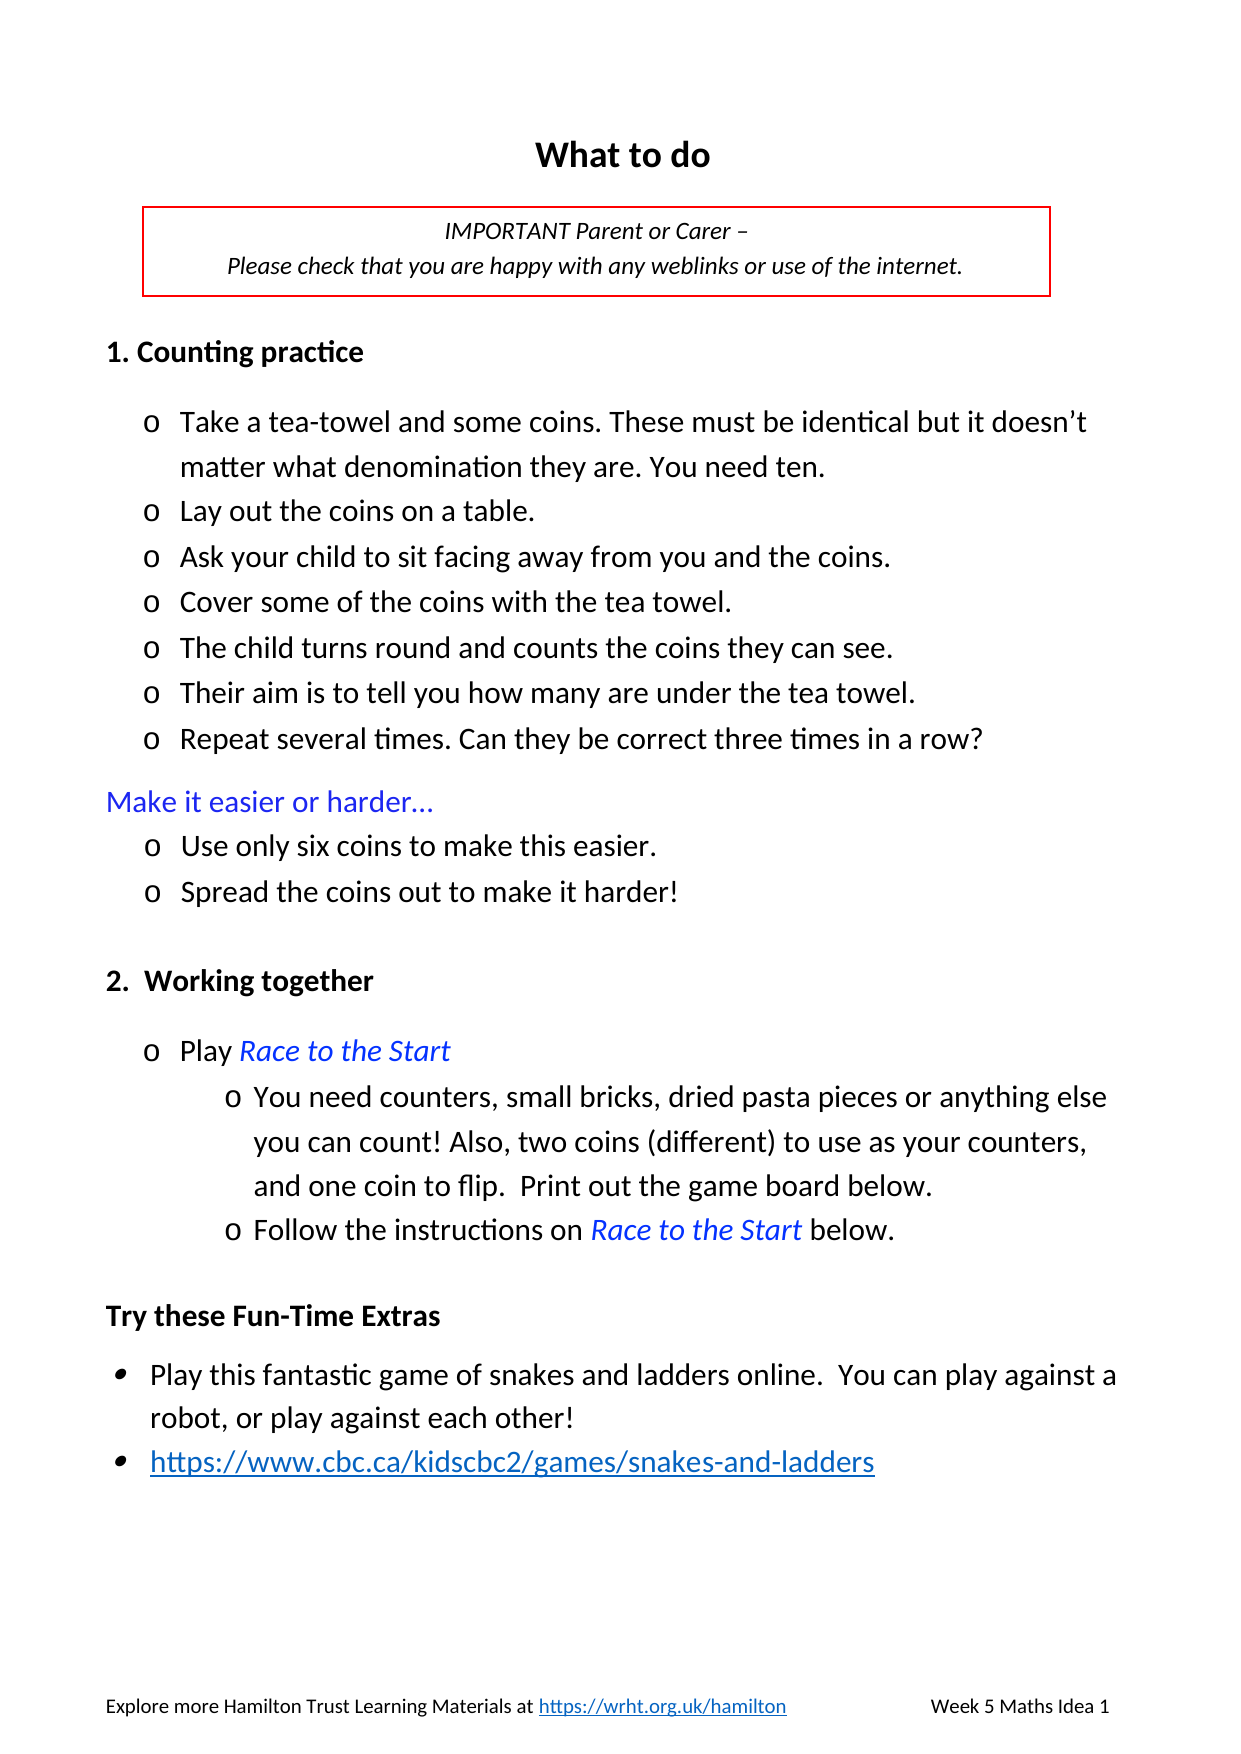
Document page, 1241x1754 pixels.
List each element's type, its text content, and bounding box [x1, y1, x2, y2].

list Use only six coins to make this easier. [143, 826, 1140, 866]
list https://www.cbc.ca/kidscbc2/games/snakes-and-ladders [112, 1442, 1140, 1480]
list Lay out the coins on a table. [142, 491, 1140, 531]
text Try these Fun-Time Extras [106, 1296, 1140, 1334]
list Their aim is to tell you how many are under the tea towel. [142, 674, 1140, 713]
list Spread the coins out to make it harder! [143, 872, 1140, 912]
text What to do [106, 131, 1140, 177]
list Take a tea-towel and some coins. These must be identical but it doesn’t matter what denomination they are. You need ten. [142, 402, 1140, 486]
list You need counters, small bricks, dried pasta pieces or anything else you can count! Also, two coins (different) to use as your counters, and one coin to flip. Print out the game board below. [224, 1077, 1140, 1204]
text 2. Working together [106, 961, 1140, 999]
list Follow the instructions on Race to the Start below. [224, 1210, 1140, 1249]
list The child turns round and counts the coins they can see. [142, 628, 1140, 668]
list Repeat several times. Can they be correct three times in a row? [142, 719, 1140, 759]
list Play this fantastic game of snakes and ladders online. You can play against a robot, or play against each other! [112, 1354, 1140, 1436]
list Play Race to the Start [142, 1031, 1140, 1071]
text 1. Counting practice [106, 332, 1140, 370]
list Ask your child to sit facing away from you and the coins. [142, 537, 1140, 576]
text Make it easier or harder… [106, 782, 1140, 821]
list Cover some of the coins with the tea towel. [142, 582, 1140, 622]
